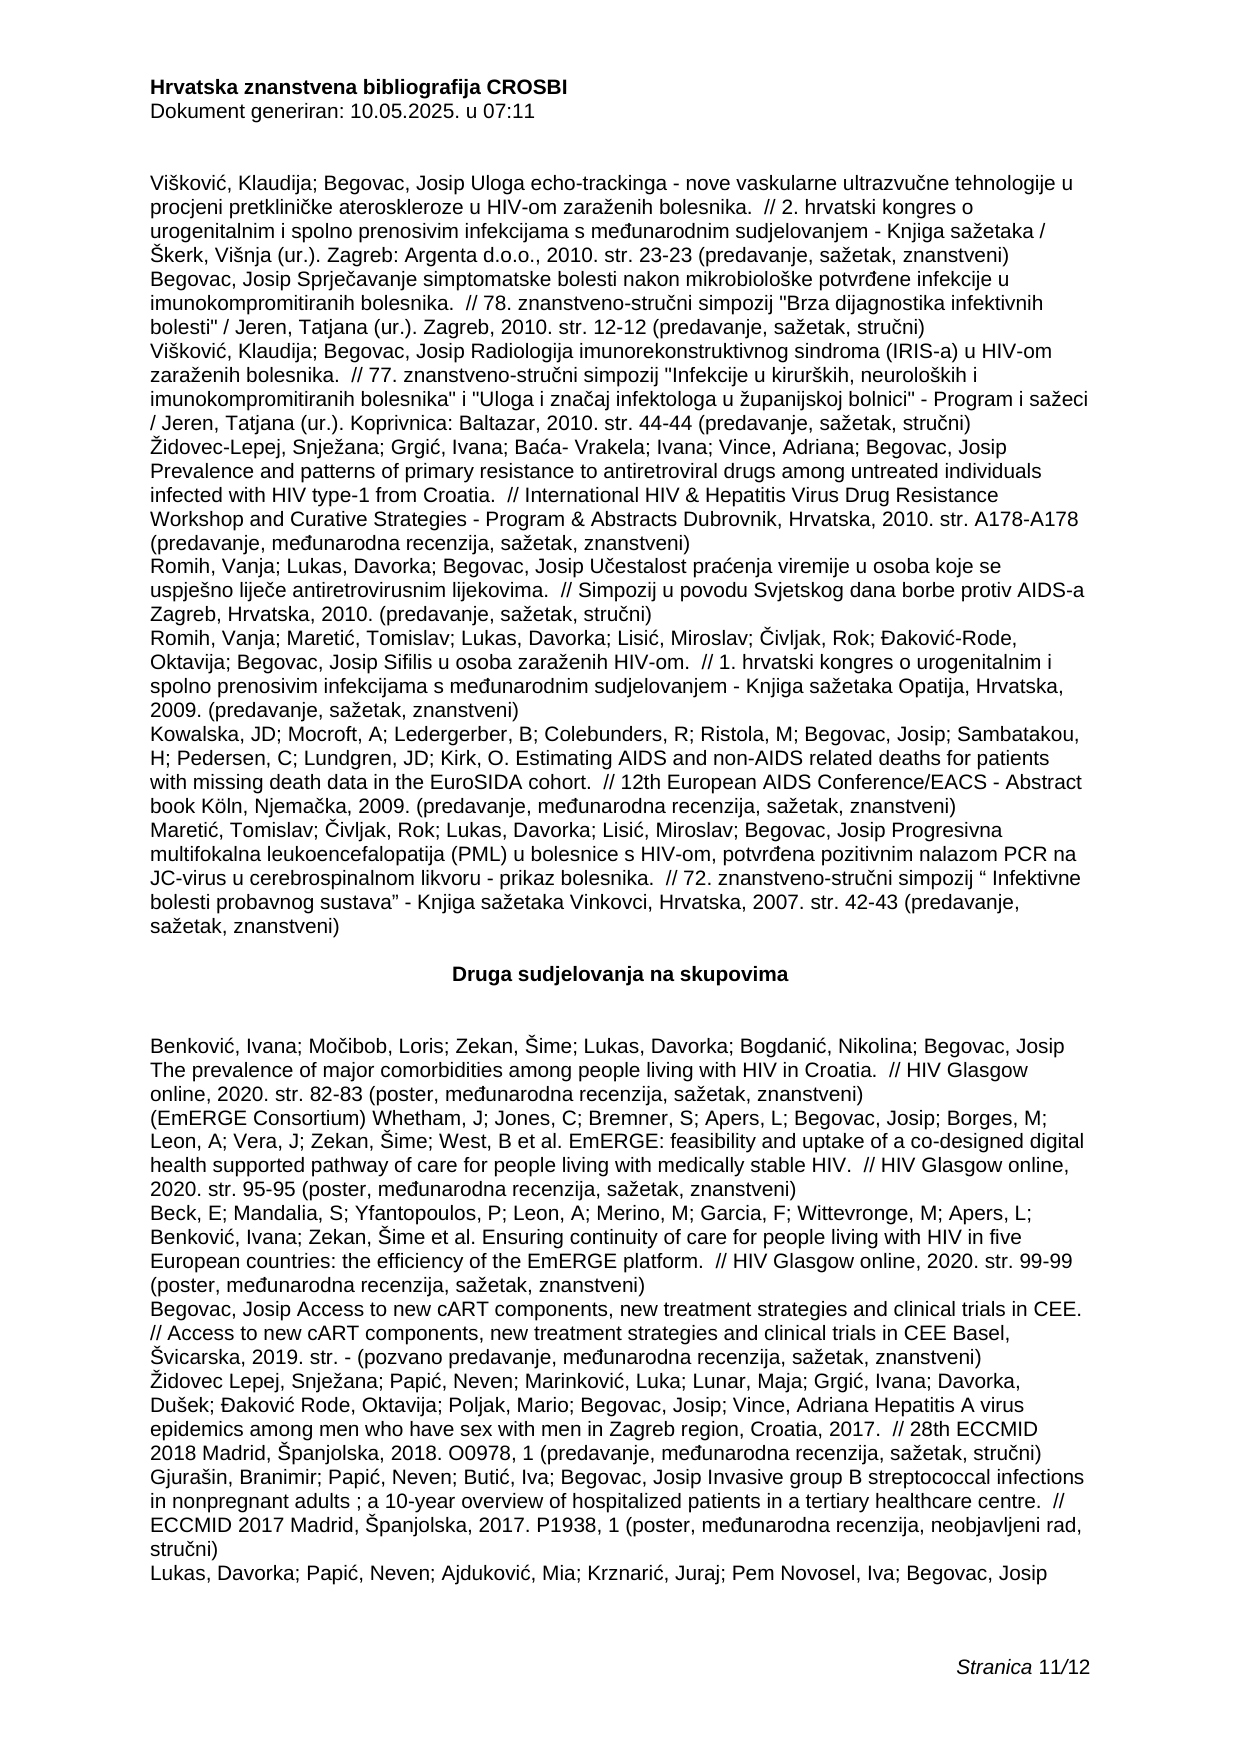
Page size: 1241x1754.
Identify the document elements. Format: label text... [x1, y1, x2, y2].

text Begovac, Josip [150, 267, 1090, 339]
subtitle Druga sudjelovanja na skupovima [150, 962, 1090, 986]
text Višković, Klaudija; Begovac, Josip [150, 171, 1090, 267]
text Gjurašin, Branimir; Papić, Neven; Butić, Iva; Begovac, Josip [150, 1465, 1090, 1561]
text Kowalska, JD; Mocroft, A; Ledergerber, B; Colebunders, R; Ristola, M; Begovac, Josip; Sambatakou, H; Pedersen, C; Lundgren, JD; Kirk, O. [150, 722, 1090, 818]
text Romih, Vanja; Lukas, Davorka; Begovac, Josip [150, 554, 1090, 626]
text Beck, E; Mandalia, S; Yfantopoulos, P; Leon, A; Merino, M; Garcia, F; Wittevronge, M; Apers, L; Benković, Ivana; Zekan, Šime et al. [150, 1201, 1090, 1297]
text Maretić, Tomislav; Čivljak, Rok; Lukas, Davorka; Lisić, Miroslav; Begovac, Josip [150, 818, 1090, 938]
text Židovec Lepej, Snježana; Papić, Neven; Marinković, Luka; Lunar, Maja; Grgić, Ivana; Davorka, Dušek; Đaković Rode, Oktavija; Poljak, Mario; Begovac, Josip; Vince, Adriana [150, 1369, 1090, 1465]
text Romih, Vanja; Maretić, Tomislav; Lukas, Davorka; Lisić, Miroslav; Čivljak, Rok; Đaković-Rode, Oktavija; Begovac, Josip [150, 626, 1090, 722]
text Židovec-Lepej, Snježana; Grgić, Ivana; Baća- Vrakela; Ivana; Vince, Adriana; Begovac, Josip [150, 434, 1090, 554]
text (EmERGE Consortium) Whetham, J; Jones, C; Bremner, S; Apers, L; Begovac, Josip; Borges, M; Leon, A; Vera, J; Zekan, Šime; West, B et al. [150, 1105, 1090, 1201]
text Višković, Klaudija; Begovac, Josip [150, 339, 1090, 434]
text Begovac, Josip [150, 1297, 1090, 1369]
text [150, 1561, 1090, 1584]
text Benković, Ivana; Močibob, Loris; Zekan, Šime; Lukas, Davorka; Bogdanić, Nikolina; Begovac, Josip [150, 1033, 1090, 1105]
